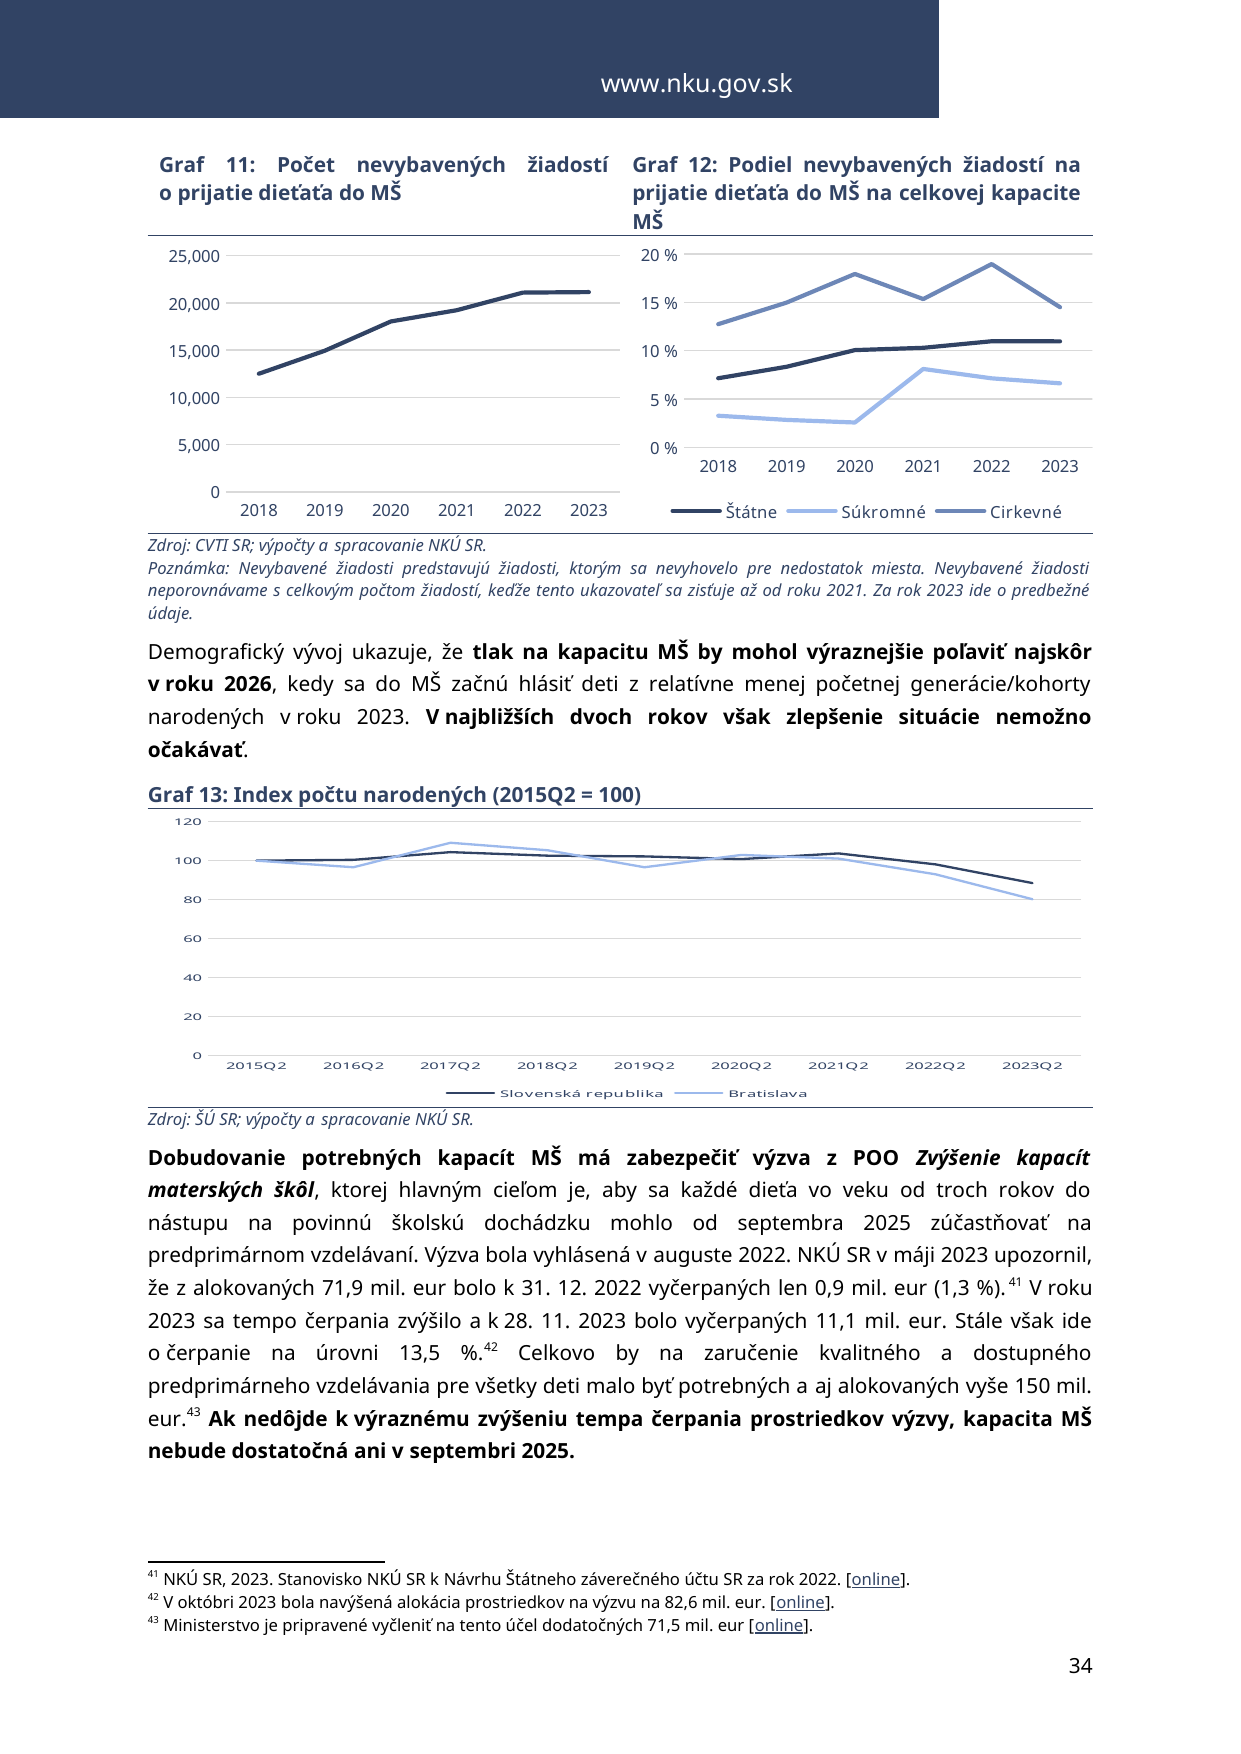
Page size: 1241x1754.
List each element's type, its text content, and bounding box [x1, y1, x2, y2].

text Zdroj: ŠÚ SR; výpočty a spracovanie NKÚ SR. [148, 1108, 1092, 1130]
table_cell [148, 236, 620, 532]
table_cell [620, 236, 1092, 532]
text Poznámka: Nevybavené žiadosti predstavujú žiadosti, ktorým sa nevyhovelo pre nedostatok miesta. Nevybavené žiadosti neporovnávame s celkovým počtom žiadostí, keďže tento ukazovateľ sa zisťuje až od roku 2021. Za rok 2023 ide o predbežné údaje. [148, 556, 1092, 624]
text Zdroj: CVTI SR; výpočty a spracovanie NKÚ SR. [148, 534, 1092, 556]
table_header Graf 12: Podiel nevybavených žiadostí na prijatie dieťaťa do MŠ na celkovej kapacite MŠ [620, 150, 1092, 235]
table_header Graf 11: Počet nevybavených žiadostí o prijatie dieťaťa do MŠ [148, 150, 620, 235]
text Graf 13: Index počtu narodených (2015Q2 = 100) [148, 780, 1092, 808]
table_header [148, 809, 1092, 1107]
text Demografický vývoj ukazuje, že tlak na kapacitu MŠ by mohol výraznejšie poľaviť najskôr v roku 2026, kedy sa do MŠ začnú hlásiť deti z relatívne menej početnej generácie/kohorty narodených v roku 2023. V najbližších dvoch rokov však zlepšenie situácie nemožno očakávať. [148, 637, 1092, 763]
text Dobudovanie potrebných kapacít MŠ má zabezpečiť výzva z POO Zvýšenie kapacít materských škôl, ktorej hlavným cieľom je, aby sa každé dieťa vo veku od troch rokov do nástupu na povinnú školskú dochádzku mohlo od septembra 2025 zúčastňovať na predprimárnom vzdelávaní. Výzva bola vyhlásená v auguste 2022. NKÚ SR v máji 2023 upozornil, že z alokovaných 71,9 mil. eur bolo k 31. 12. 2022 vyčerpaných len 0,9 mil. eur (1,3 %). V roku 2023 sa tempo čerpania zvýšilo a k 28. 11. 2023 bolo vyčerpaných 11,1 mil. eur. Stále však ide o čerpanie na úrovni 13,5 %. Celkovo by na zaručenie kvalitného a dostupného predprimárneho vzdelávania pre všetky deti malo byť potrebných a aj alokovaných vyše 150 mil. eur. Ak nedôjde k výraznému zvýšeniu tempa čerpania prostriedkov výzvy, kapacita MŠ nebude dostatočná ani v septembri 2025. [148, 1143, 1092, 1465]
